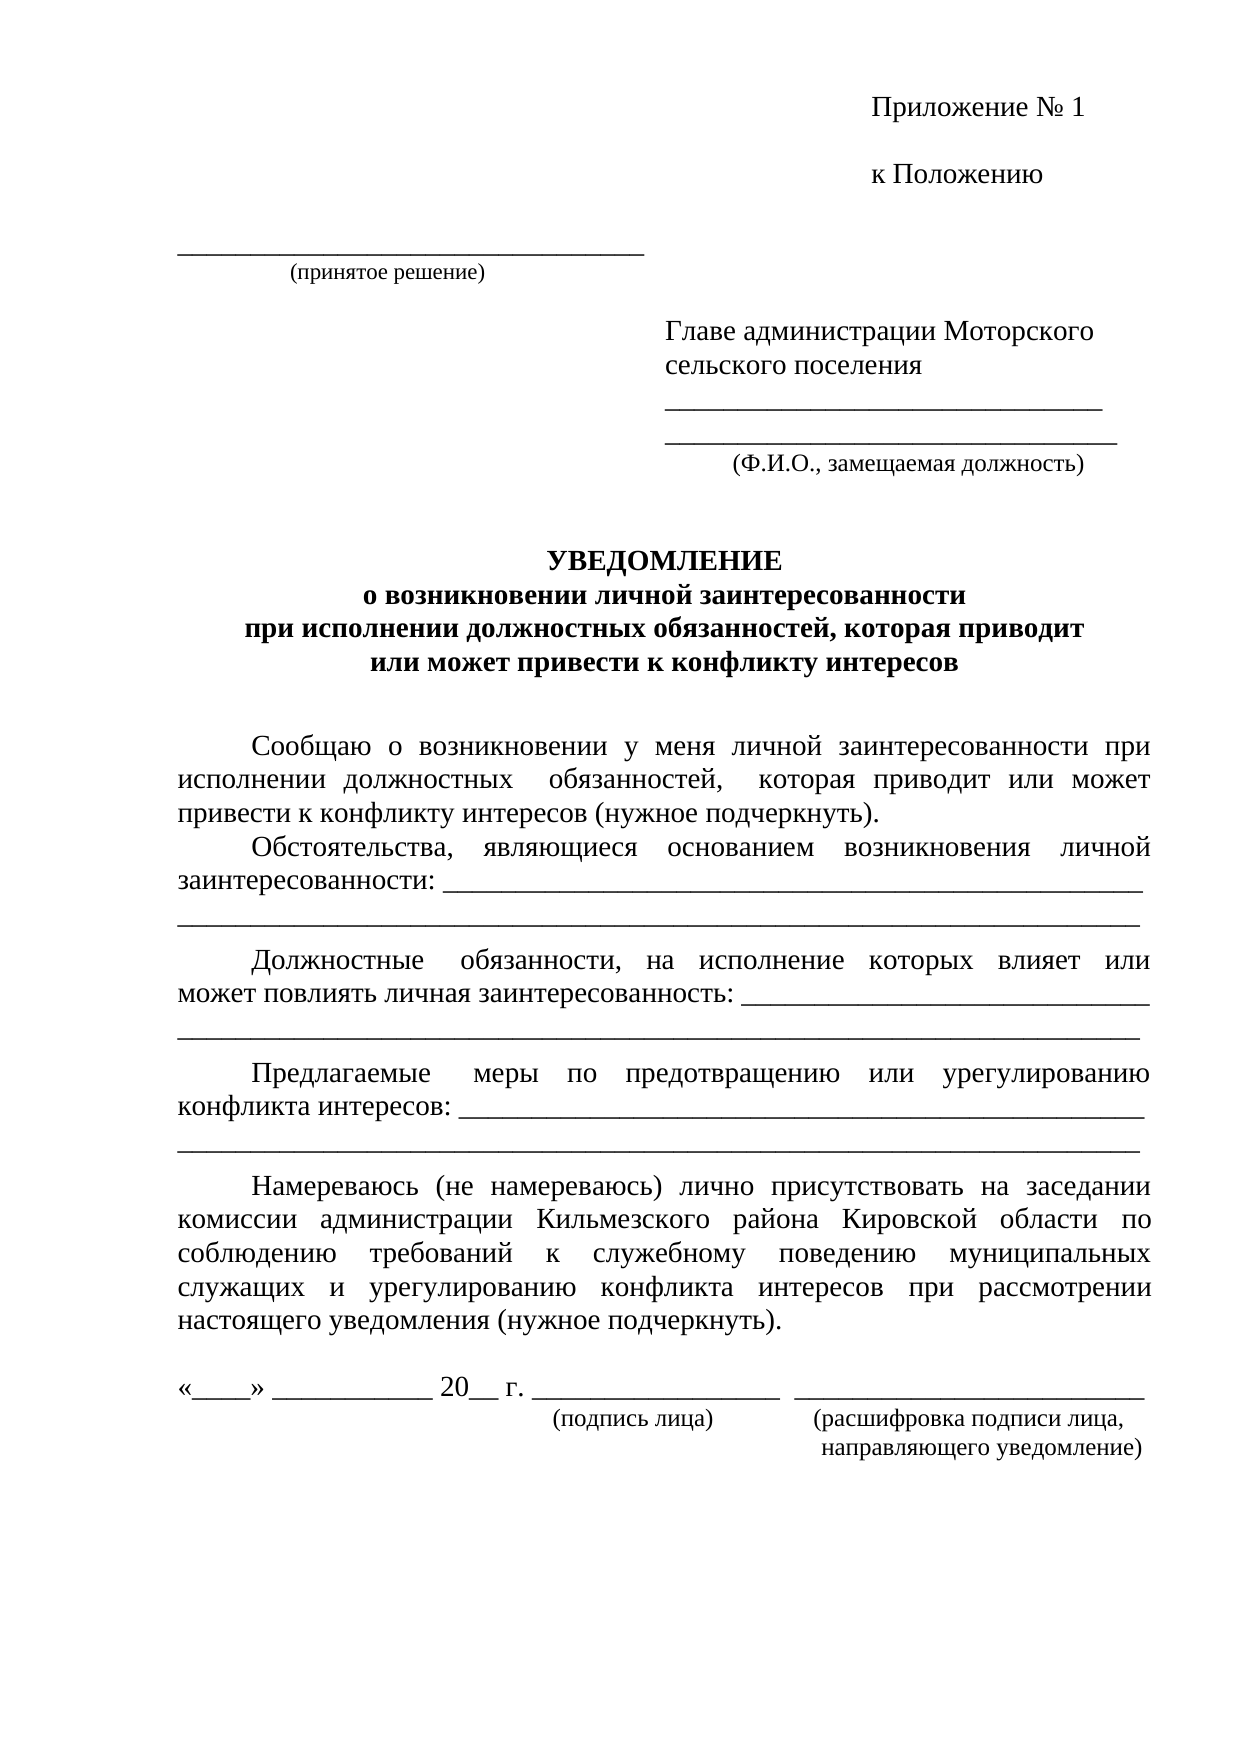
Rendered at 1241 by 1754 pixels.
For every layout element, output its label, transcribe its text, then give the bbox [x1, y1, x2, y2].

text Намереваюсь (не намереваюсь) лично присутствовать на заседании комиссии администрации Кильмезского района Кировской области по соблюдению требований к служебному поведению муниципальных служащих и урегулированию конфликта интересов при рассмотрении настоящего уведомления (нужное подчеркнуть). [177, 1168, 1152, 1336]
text при исполнении должностных обязанностей, которая приводит [177, 611, 1152, 644]
text __________________________________________________________________ [177, 1009, 1152, 1042]
text «____» ___________ 20__ г. _________________ ________________________ [177, 1369, 1152, 1403]
text Сообщаю о возникновении у меня личной заинтересованности при исполнении должностных обязанностей, которая приводит или может привести к конфликту интересов (нужное подчеркнуть). [177, 728, 1152, 829]
text Предлагаемые меры по предотвращению или урегулированию конфликта интересов: _______________________________________________ [177, 1055, 1152, 1122]
text Обстоятельства, являющиеся основанием возникновения личной заинтересованности: ________________________________________________ [177, 829, 1152, 896]
text направляющего уведомление) [177, 1432, 1152, 1460]
text ________________________________ [177, 225, 1152, 258]
text __________________________________________________________________ [177, 1122, 1152, 1156]
text УВЕДОМЛЕНИЕ [177, 543, 1152, 577]
text Приложение № 1 [871, 89, 1152, 122]
text Должностные обязанности, на исполнение которых влияет или может повлиять личная заинтересованность: ____________________________ [177, 942, 1152, 1009]
text Главе администрации Моторского сельского поселения ______________________________ [665, 313, 1152, 414]
text к Положению [871, 156, 1152, 189]
text (принятое решение) [290, 258, 1152, 285]
text __________________________________________________________________ [177, 896, 1152, 929]
text (Ф.И.О., замещаемая должность) [665, 448, 1152, 476]
text (подпись лица) (расшифровка подписи лица, [177, 1403, 1152, 1432]
text или может привести к конфликту интересов [177, 644, 1152, 678]
text о возникновении личной заинтересованности [177, 577, 1152, 611]
text _______________________________ [665, 414, 1152, 448]
